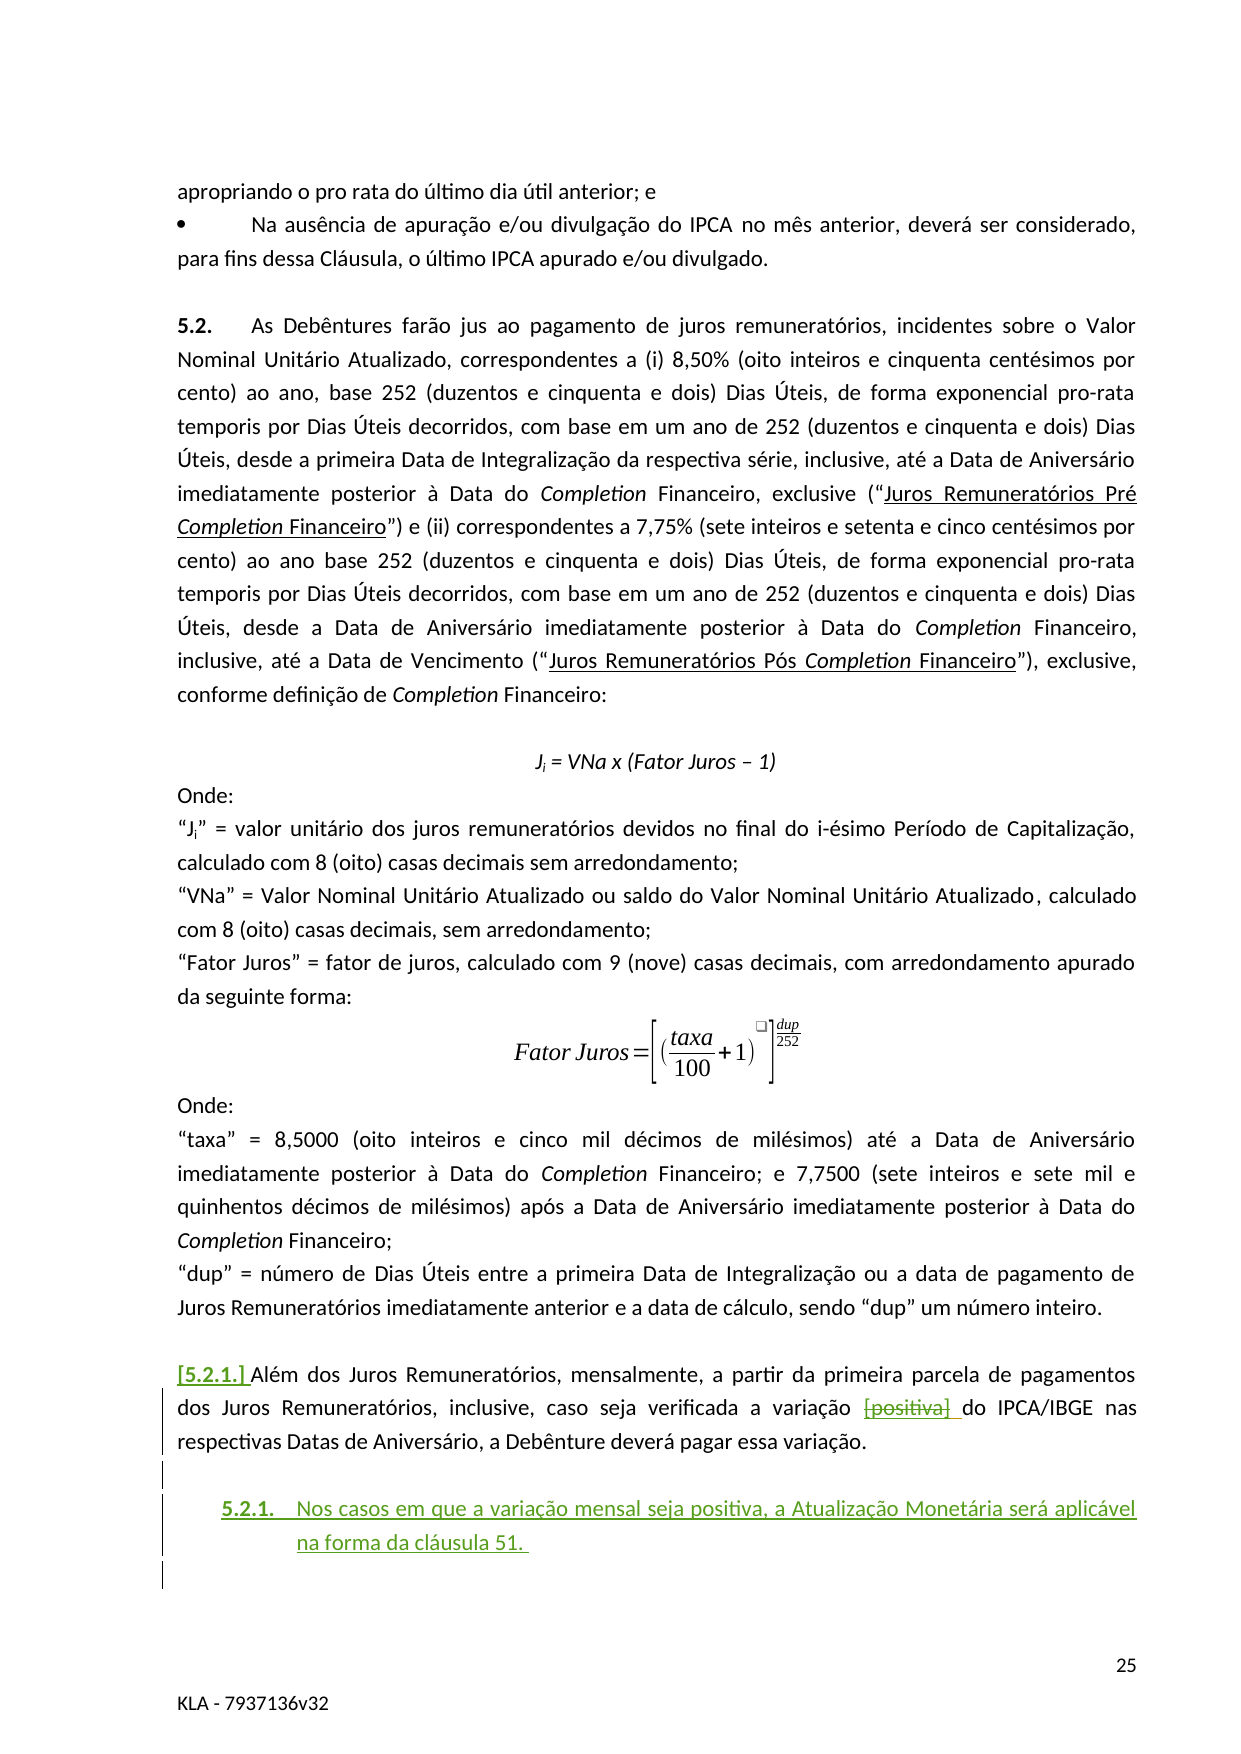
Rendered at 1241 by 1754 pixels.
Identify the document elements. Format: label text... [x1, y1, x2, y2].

text Onde: [177, 781, 1137, 809]
list Na ausência de apuração e/ou divulgação do IPCA no mês anterior, deverá ser considerado, para fins dessa Cláusula, o último IPCA apurado e/ou divulgado. [177, 211, 1137, 272]
list Além dos Juros Remuneratórios, mensalmente, a partir da primeira parcela de pagamentos dos Juros Remuneratórios, inclusive, caso seja verificada a variação do IPCA/IBGE nas respectivas Datas de Aniversário, a Debênture deverá pagar essa variação. [177, 1360, 1137, 1455]
text “Fator Juros” = fator de juros, calculado com 9 (nove) casas decimais, com arredondamento apurado da seguinte forma: [177, 948, 1137, 1010]
text “taxa” = 8,5000 (oito inteiros e cinco mil décimos de milésimos) até a Data de Aniversário imediatamente posterior à Data do Completion Financeiro; e 7,7500 (sete inteiros e sete mil e quinhentos décimos de milésimos) após a Data de Aniversário imediatamente posterior à Data do Completion Financeiro; [177, 1125, 1137, 1254]
list “dup” = número de Dias Úteis entre a primeira Data de Integralização ou a data de pagamento de Juros Remuneratórios imediatamente anterior e a data de cálculo, sendo “dup” um número inteiro. [177, 1259, 1137, 1321]
text “Ji” = valor unitário dos juros remuneratórios devidos no final do i-ésimo Período de Capitalização, calculado com 8 (oito) casas decimais sem arredondamento; [177, 814, 1137, 876]
text Onde: [177, 1092, 1137, 1119]
list As Debêntures farão jus ao pagamento de juros remuneratórios, incidentes sobre o Valor Nominal Unitário Atualizado, correspondentes a (i) 8,50% (oito inteiros e cinquenta centésimos por cento) ao ano, base 252 (duzentos e cinquenta e dois) Dias Úteis, de forma exponencial pro-rata temporis por Dias Úteis decorridos, com base em um ano de 252 (duzentos e cinquenta e dois) Dias Úteis, desde a primeira Data de Integralização da respectiva série, inclusive, até a Data de Aniversário imediatamente posterior à Data do Completion Financeiro, exclusive (“Juros Remuneratórios Pré Completion Financeiro”) e (ii) correspondentes a 7,75% (sete inteiros e setenta e cinco centésimos por cento) ao ano base 252 (duzentos e cinquenta e dois) Dias Úteis, de forma exponencial pro-rata temporis por Dias Úteis decorridos, com base em um ano de 252 (duzentos e cinquenta e dois) Dias Úteis, desde a Data de Aniversário imediatamente posterior à Data do Completion Financeiro, inclusive, até a Data de Vencimento (“Juros Remuneratórios Pós Completion Financeiro”), exclusive, conforme definição de Completion Financeiro: [177, 311, 1137, 708]
text Ji = VNa x (Fator Juros – 1) [177, 747, 1137, 775]
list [177, 177, 1137, 205]
text “VNa” = Valor Nominal Unitário Atualizado ou saldo do Valor Nominal Unitário Atualizado, calculado com 8 (oito) casas decimais, sem arredondamento; [177, 881, 1137, 943]
